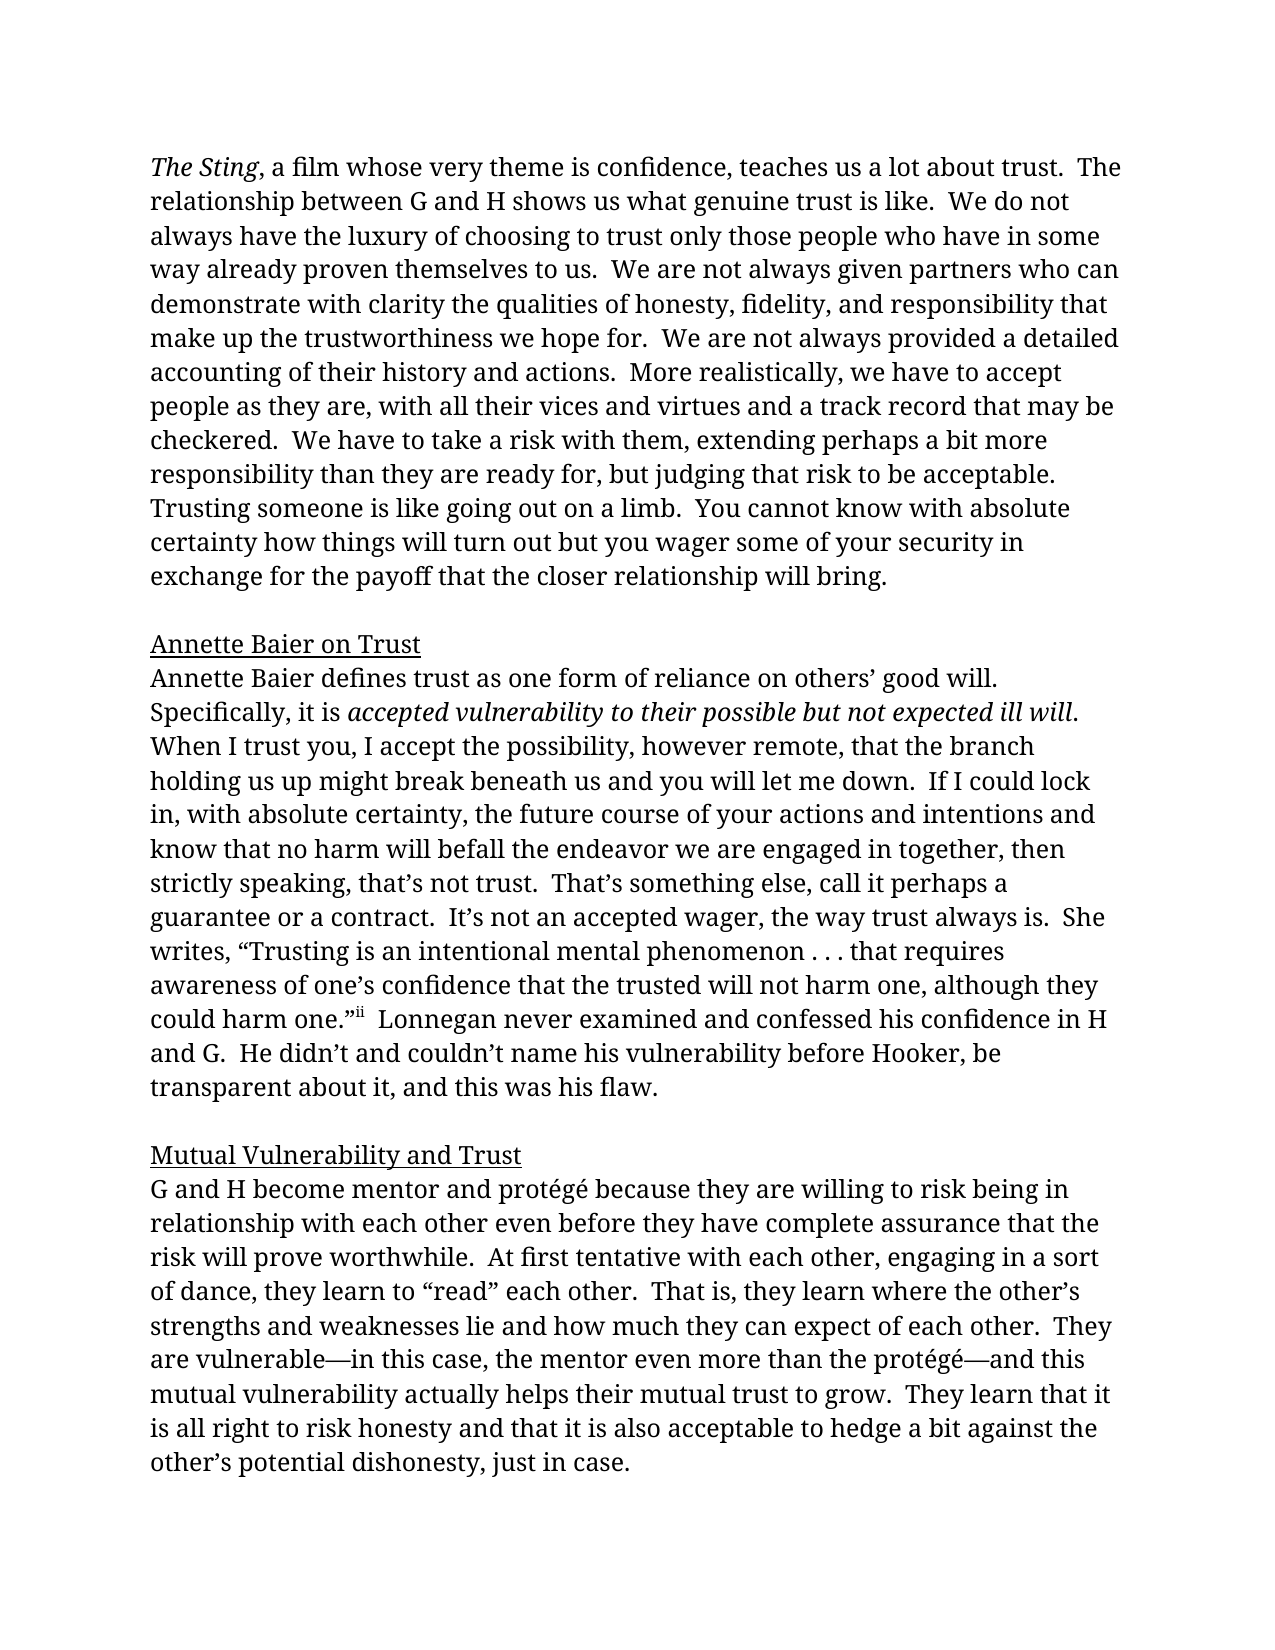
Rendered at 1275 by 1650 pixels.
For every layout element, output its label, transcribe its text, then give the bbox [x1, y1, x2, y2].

text Mutual Vulnerability and Trust [150, 1138, 1125, 1172]
text Annette Baier defines trust as one form of reliance on others’ good will. Specifically, it is accepted vulnerability to their possible but not expected ill will. When I trust you, I accept the possibility, however remote, that the branch holding us up might break beneath us and you will let me down. If I could lock in, with absolute certainty, the future course of your actions and intentions and know that no harm will befall the endeavor we are engaged in together, then strictly speaking, that’s not trust. That’s something else, call it perhaps a guarantee or a contract. It’s not an accepted wager, the way trust always is. She writes, “Trusting is an intentional mental phenomenon . . . that requires awareness of one’s confidence that the trusted will not harm one, although they could harm one.” Lonnegan never examined and confessed his confidence in H and G. He didn’t and couldn’t name his vulnerability before Hooker, be transparent about it, and this was his flaw. [150, 661, 1125, 1104]
text The Sting, a film whose very theme is confidence, teaches us a lot about trust. The relationship between G and H shows us what genuine trust is like. We do not always have the luxury of choosing to trust only those people who have in some way already proven themselves to us. We are not always given partners who can demonstrate with clarity the qualities of honesty, fidelity, and responsibility that make up the trustworthiness we hope for. We are not always provided a detailed accounting of their history and actions. More realistically, we have to accept people as they are, with all their vices and virtues and a track record that may be checkered. We have to take a risk with them, extending perhaps a bit more responsibility than they are ready for, but judging that risk to be acceptable. Trusting someone is like going out on a limb. You cannot know with absolute certainty how things will turn out but you wager some of your security in exchange for the payoff that the closer relationship will bring. [150, 150, 1125, 593]
text G and H become mentor and protégé because they are willing to risk being in relationship with each other even before they have complete assurance that the risk will prove worthwhile. At first tentative with each other, engaging in a sort of dance, they learn to “read” each other. That is, they learn where the other’s strengths and weaknesses lie and how much they can expect of each other. They are vulnerable—in this case, the mentor even more than the protégé—and this mutual vulnerability actually helps their mutual trust to grow. They learn that it is all right to risk honesty and that it is also acceptable to hedge a bit against the other’s potential dishonesty, just in case. [150, 1172, 1125, 1478]
text Annette Baier on Trust [150, 627, 1125, 661]
